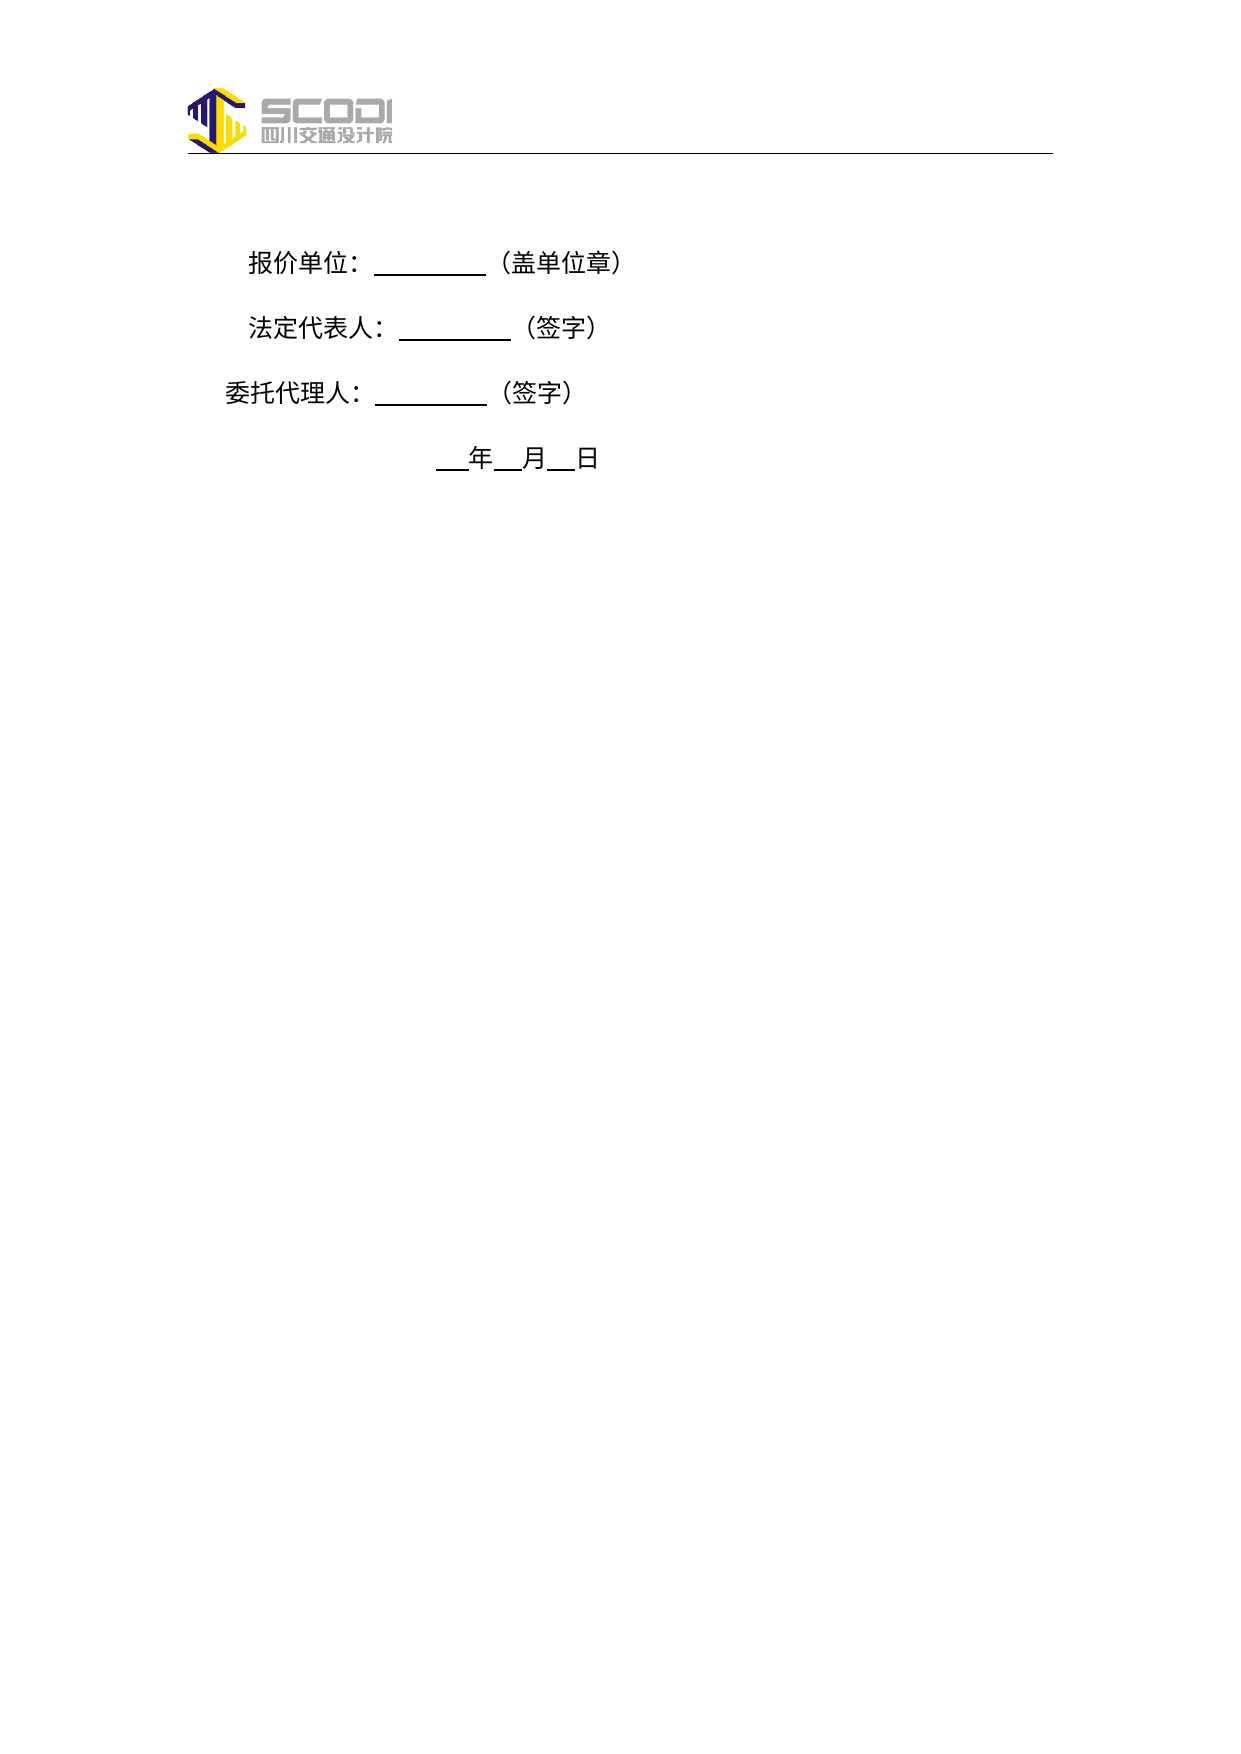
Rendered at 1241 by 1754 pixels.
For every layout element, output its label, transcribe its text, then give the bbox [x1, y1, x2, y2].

picture [187, 88, 393, 153]
table_header 附：1.法定代表人身份证明和法定代表人身份证复印件（彩色） 委托代理人身份证复印件（彩色） 报价单位： （盖单位章） 法定代表人： （签字） 委托代理人： （签字） 年 月 日 [188, 164, 1053, 814]
